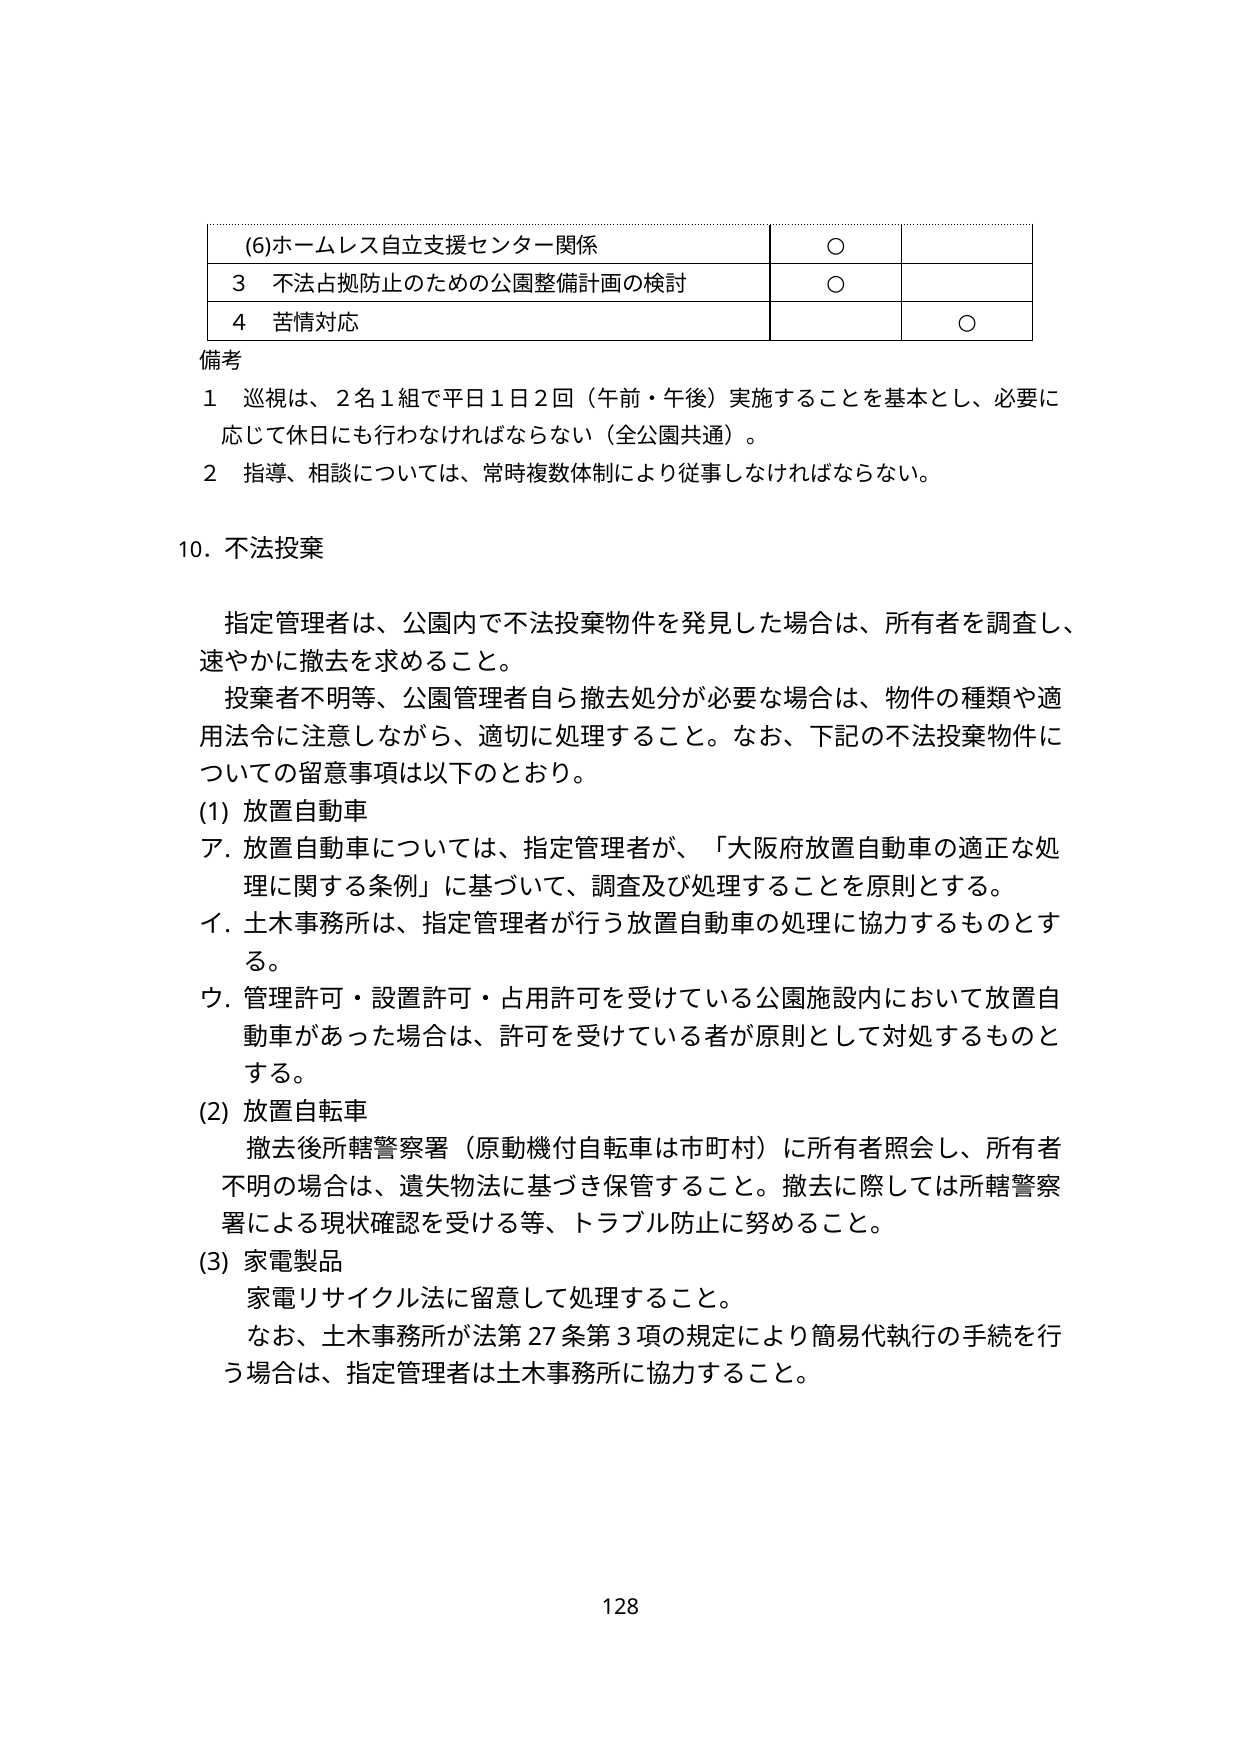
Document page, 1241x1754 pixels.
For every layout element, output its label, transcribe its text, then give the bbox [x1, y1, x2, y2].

text 備考 [199, 341, 1063, 378]
text 投棄者不明等、公園管理者自ら撤去処分が必要な場合は、物件の種類や適用法令に注意しながら、適切に処理すること。なお、下記の不法投棄物件についての留意事項は以下のとおり。 [199, 678, 1063, 791]
list 家電製品 [199, 1241, 1063, 1278]
text 家電リサイクル法に留意して処理すること。 [221, 1278, 1063, 1316]
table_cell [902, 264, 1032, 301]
list 管理許可・設置許可・占用許可を受けている公園施設内において放置自動車があった場合は、許可を受けている者が原則として対処するものとする。 [199, 978, 1063, 1091]
text ２ 指導、相談については、常時複数体制により従事しなければならない。 [199, 453, 1063, 491]
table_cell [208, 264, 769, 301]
list 放置自動車 [199, 791, 1063, 828]
text 指定管理者は、公園内で不法投棄物件を発見した場合は、所有者を調査し、速やかに撤去を求めること。 [199, 603, 1063, 678]
list 放置自動車については、指定管理者が、「大阪府放置自動車の適正な処理に関する条例」に基づいて、調査及び処理することを原則とする。 [199, 828, 1063, 903]
text １ 巡視は、２名１組で平日１日２回（午前・午後）実施することを基本とし、必要に応じて休日にも行わなければならない（全公園共通）。 [199, 378, 1063, 453]
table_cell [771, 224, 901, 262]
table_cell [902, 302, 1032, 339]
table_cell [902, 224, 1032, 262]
list 放置自転車 [199, 1091, 1063, 1128]
subtitle 10．不法投棄 [177, 528, 1063, 566]
text なお、土木事務所が法第27条第3項の規定により簡易代執行の手続を行う場合は、指定管理者は土木事務所に協力すること。 [221, 1316, 1063, 1391]
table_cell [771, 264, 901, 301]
list 土木事務所は、指定管理者が行う放置自動車の処理に協力するものとする。 [199, 903, 1063, 978]
text 撤去後所轄警察署（原動機付自転車は市町村）に所有者照会し、所有者不明の場合は、遺失物法に基づき保管すること。撤去に際しては所轄警察署による現状確認を受ける等、トラブル防止に努めること。 [221, 1128, 1063, 1241]
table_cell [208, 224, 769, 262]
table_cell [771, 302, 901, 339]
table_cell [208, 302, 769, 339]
